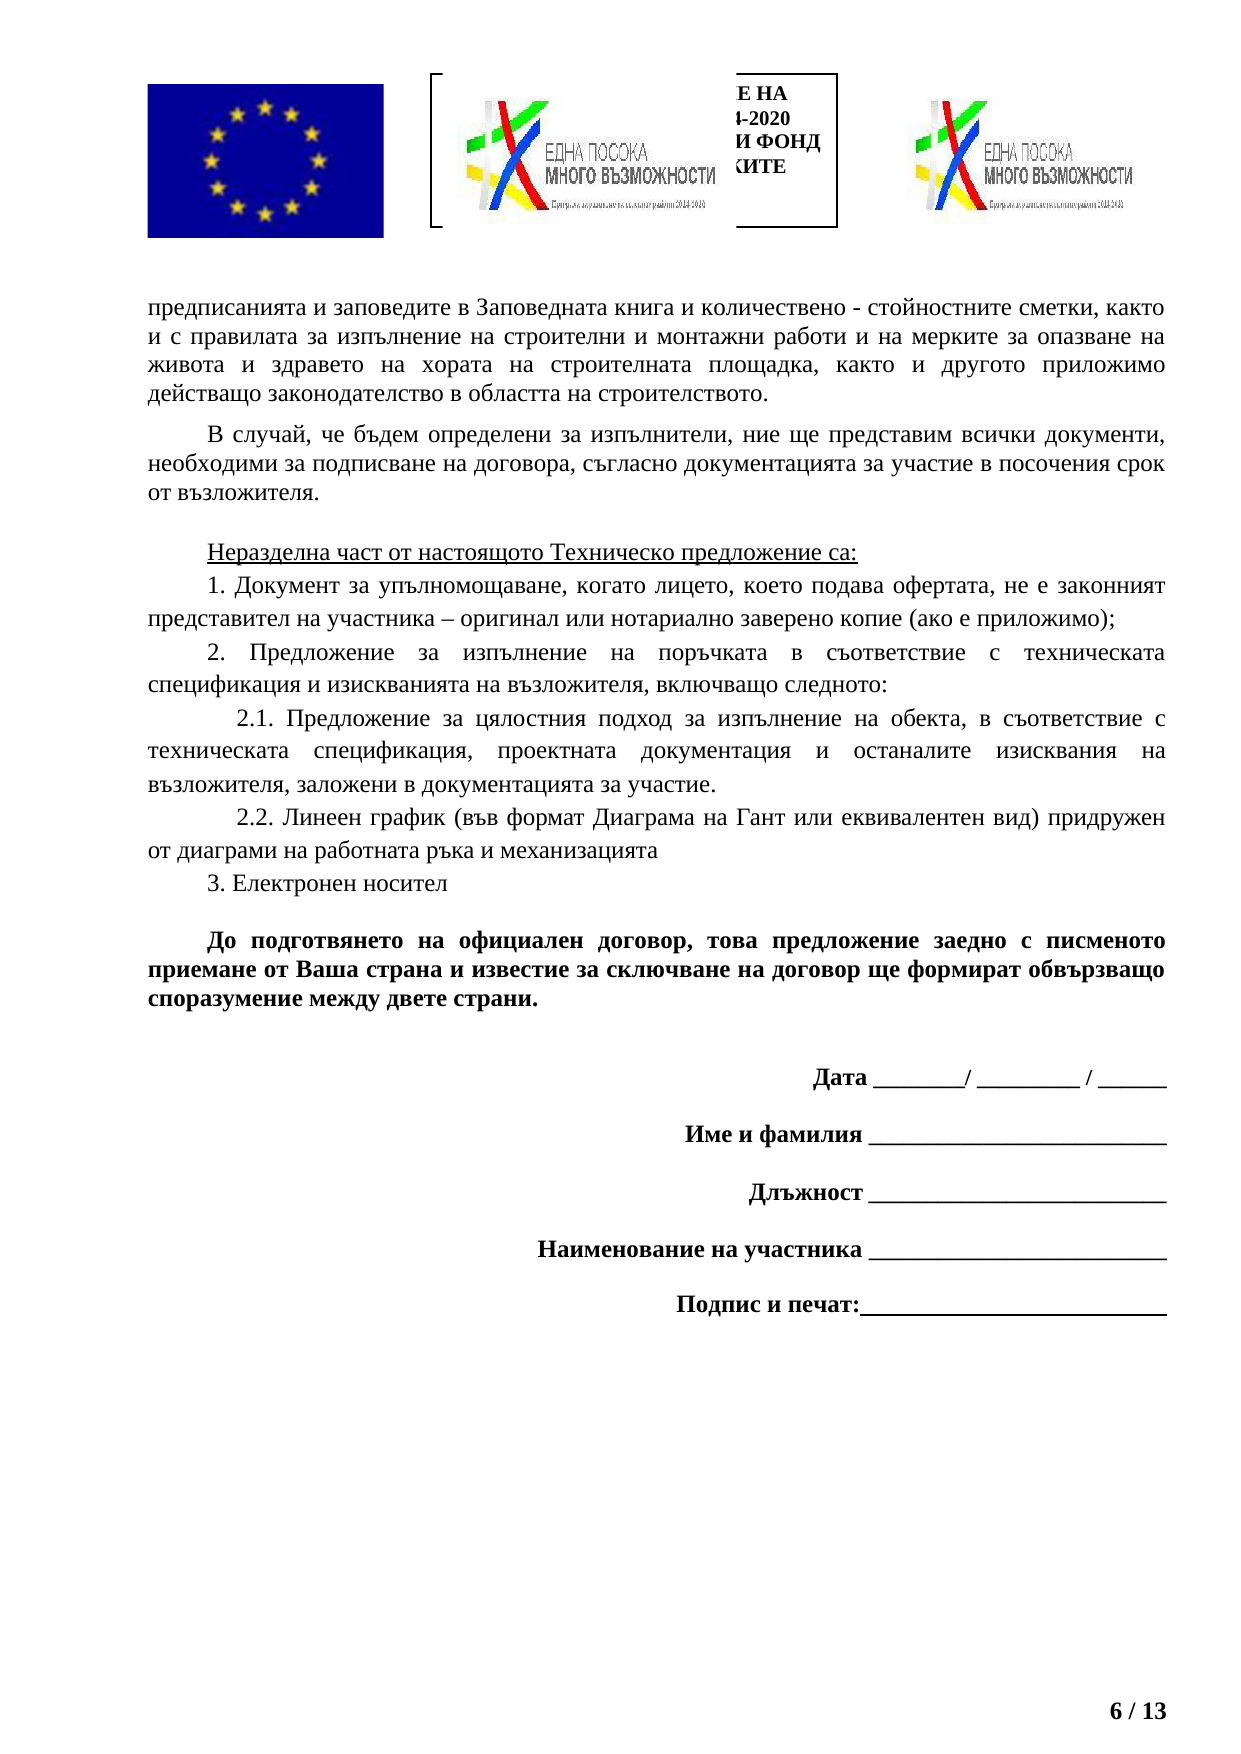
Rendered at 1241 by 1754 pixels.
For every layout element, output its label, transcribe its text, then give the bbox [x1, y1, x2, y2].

text 2.1. Предложение за цялостния подход за изпълнение на обекта, в съответствие с техническата спецификация, проектната документация и останалите изисквания на възложителя, заложени в документацията за участие. [148, 703, 1166, 797]
text Име и фамилия __________________________ [148, 1119, 1166, 1148]
text 2.2. Линеен график (във формат Диаграма на Гант или еквивалентен вид) придружен от диаграми на работната ръка и механизацията [148, 802, 1166, 863]
text Длъжност __________________________ [148, 1177, 1166, 1206]
text Наименование на участника __________________________ [148, 1234, 1166, 1263]
text Неразделна част от настоящото Техническо предложение са: [148, 537, 1166, 566]
text Дата ________/ _________ / ______ [148, 1062, 1166, 1091]
text В случай, че бъдем определени за изпълнители, ние ще представим всички документи, необходими за подписване на договора, съгласно документацията за участие в посочения срок от възложителя. [148, 419, 1166, 506]
text Подпис и печат: ________________________ [148, 1289, 1166, 1318]
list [148, 292, 1166, 407]
text До подготвянето на официален договор, това предложение заедно с писменото приемане от Ваша страна и известие за сключване на договор ще формират обвързващо споразумение между двете страни. [148, 925, 1166, 1011]
text 2. Предложение за изпълнение на поръчката в съответствие с техническата спецификация и изискванията на възложителя, включващо следното: [148, 637, 1166, 698]
text 1. Документ за упълномощаване, когато лицето, което подава офертата, не е законният представител на участника – оригинал или нотариално заверено копие (ако е приложимо); [148, 571, 1166, 632]
text 3. Електронен носител [148, 868, 1166, 896]
